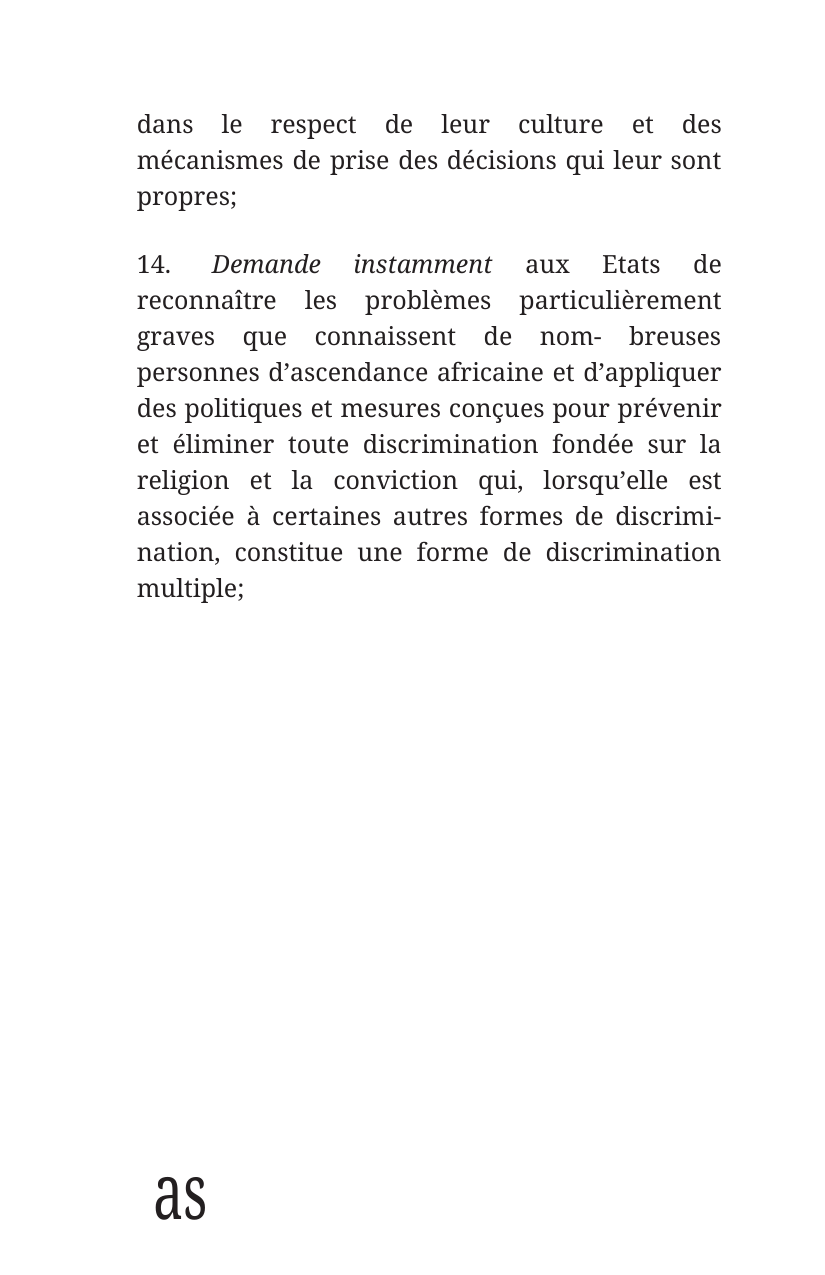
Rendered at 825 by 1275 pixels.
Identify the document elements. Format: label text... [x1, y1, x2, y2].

list Demande instamment aux Etats de reconnaître les problèmes particulièrement graves que connaissent de nom- breuses personnes d’ascendance africaine et d’appliquer des politiques et mesures conçues pour prévenir et éliminer toute discrimination fondée sur la religion et la conviction qui, lorsqu’elle est associée à certaines autres formes de discrimi- nation, constitue une forme de discrimination multiple; [137, 246, 722, 605]
